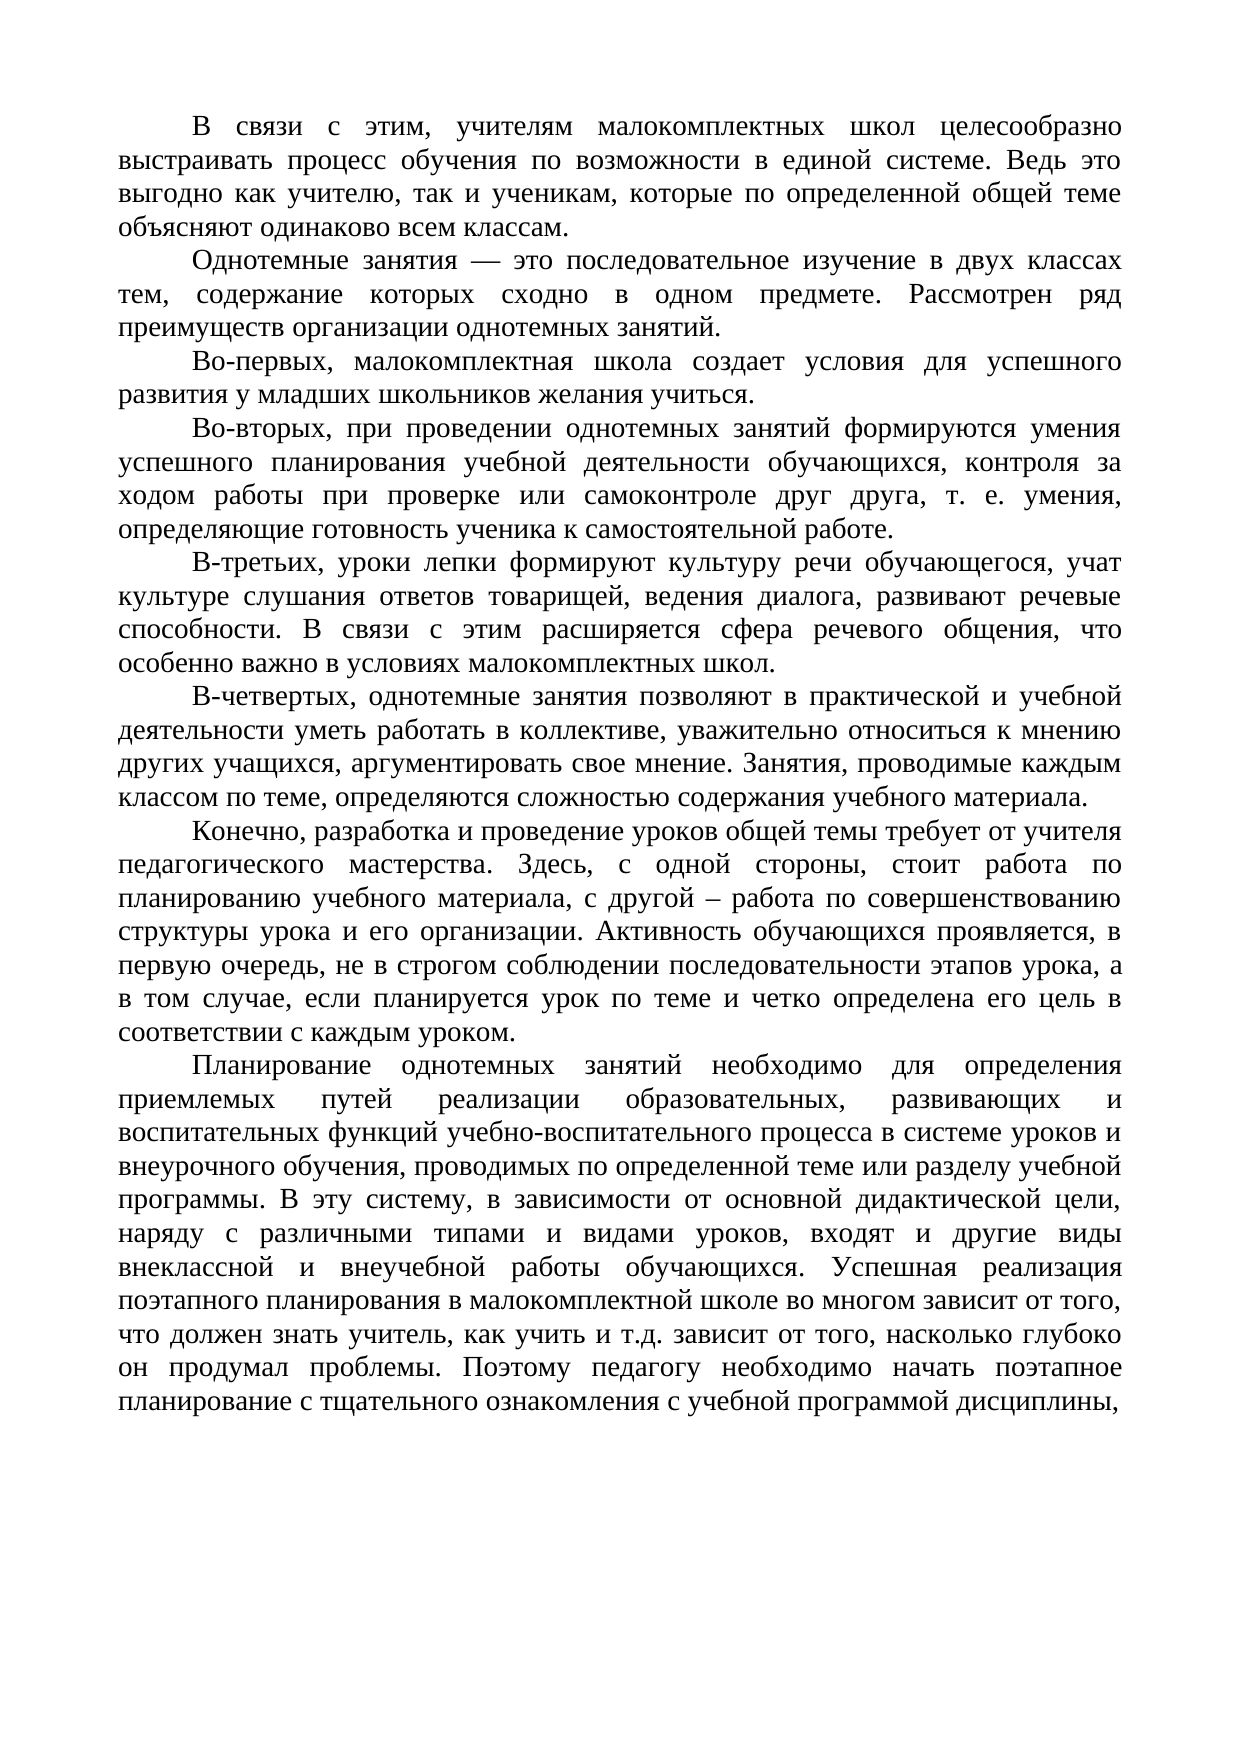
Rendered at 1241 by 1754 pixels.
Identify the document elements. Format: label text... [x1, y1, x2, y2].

text Планирование однотемных занятий необходимо для определения приемлемых путей реализации образовательных, развивающих и воспитательных функций учебно-воспитательного процесса в системе уроков и внеурочного обучения, проводимых по определенной теме или разделу учебной программы. В эту систему, в зависимости от основной дидактической цели, наряду с различными типами и видами уроков, входят и другие виды внеклассной и внеучебной работы обучающихся. Успешная реализация поэтапного планирования в малокомплектной школе во многом зависит от того, что должен знать учитель, как учить и т.д. зависит от того, насколько глубоко он продумал проблемы. Поэтому педагогу необходимо начать поэтапное планирование с тщательного ознакомления с учебной программой дисциплины, [118, 1047, 1122, 1416]
text В-третьих, уроки лепки формируют культуру речи обучающегося, учат культуре слушания ответов товарищей, ведения диалога, развивают речевые способности. В связи с этим расширяется сфера речевого общения, что особенно важно в условиях малокомплектных школ. [118, 544, 1122, 678]
text Однотемные занятия — это последовательное изучение в двух классах тем, содержание которых сходно в одном предмете. Рассмотрен ряд преимуществ организации однотемных занятий. [118, 242, 1122, 343]
text Во-первых, малокомплектная школа создает условия для успешного развития у младших школьников желания учиться. [118, 343, 1122, 410]
text В связи с этим, учителям малокомплектных школ целесообразно выстраивать процесс обучения по возможности в единой системе. Ведь это выгодно как учителю, так и ученикам, которые по определенной общей теме объясняют одинаково всем классам. [118, 108, 1122, 242]
text Во-вторых, при проведении однотемных занятий формируются умения успешного планирования учебной деятельности обучающихся, контроля за ходом работы при проверке или самоконтроле друг друга, т. е. умения, определяющие готовность ученика к самостоятельной работе. [118, 410, 1122, 544]
text В-четвертых, однотемные занятия позволяют в практической и учебной деятельности уметь работать в коллективе, уважительно относиться к мнению других учащихся, аргументировать свое мнение. Занятия, проводимые каждым классом по теме, определяются сложностью содержания учебного материала. [118, 678, 1122, 813]
text Конечно, разработка и проведение уроков общей темы требует от учителя педагогического мастерства. Здесь, с одной стороны, стоит работа по планированию учебного материала, с другой – работа по совершенствованию структуры урока и его организации. Активность обучающихся проявляется, в первую очередь, не в строгом соблюдении последовательности этапов урока, а в том случае, если планируется урок по теме и четко определена его цель в соответствии с каждым уроком. [118, 813, 1122, 1047]
